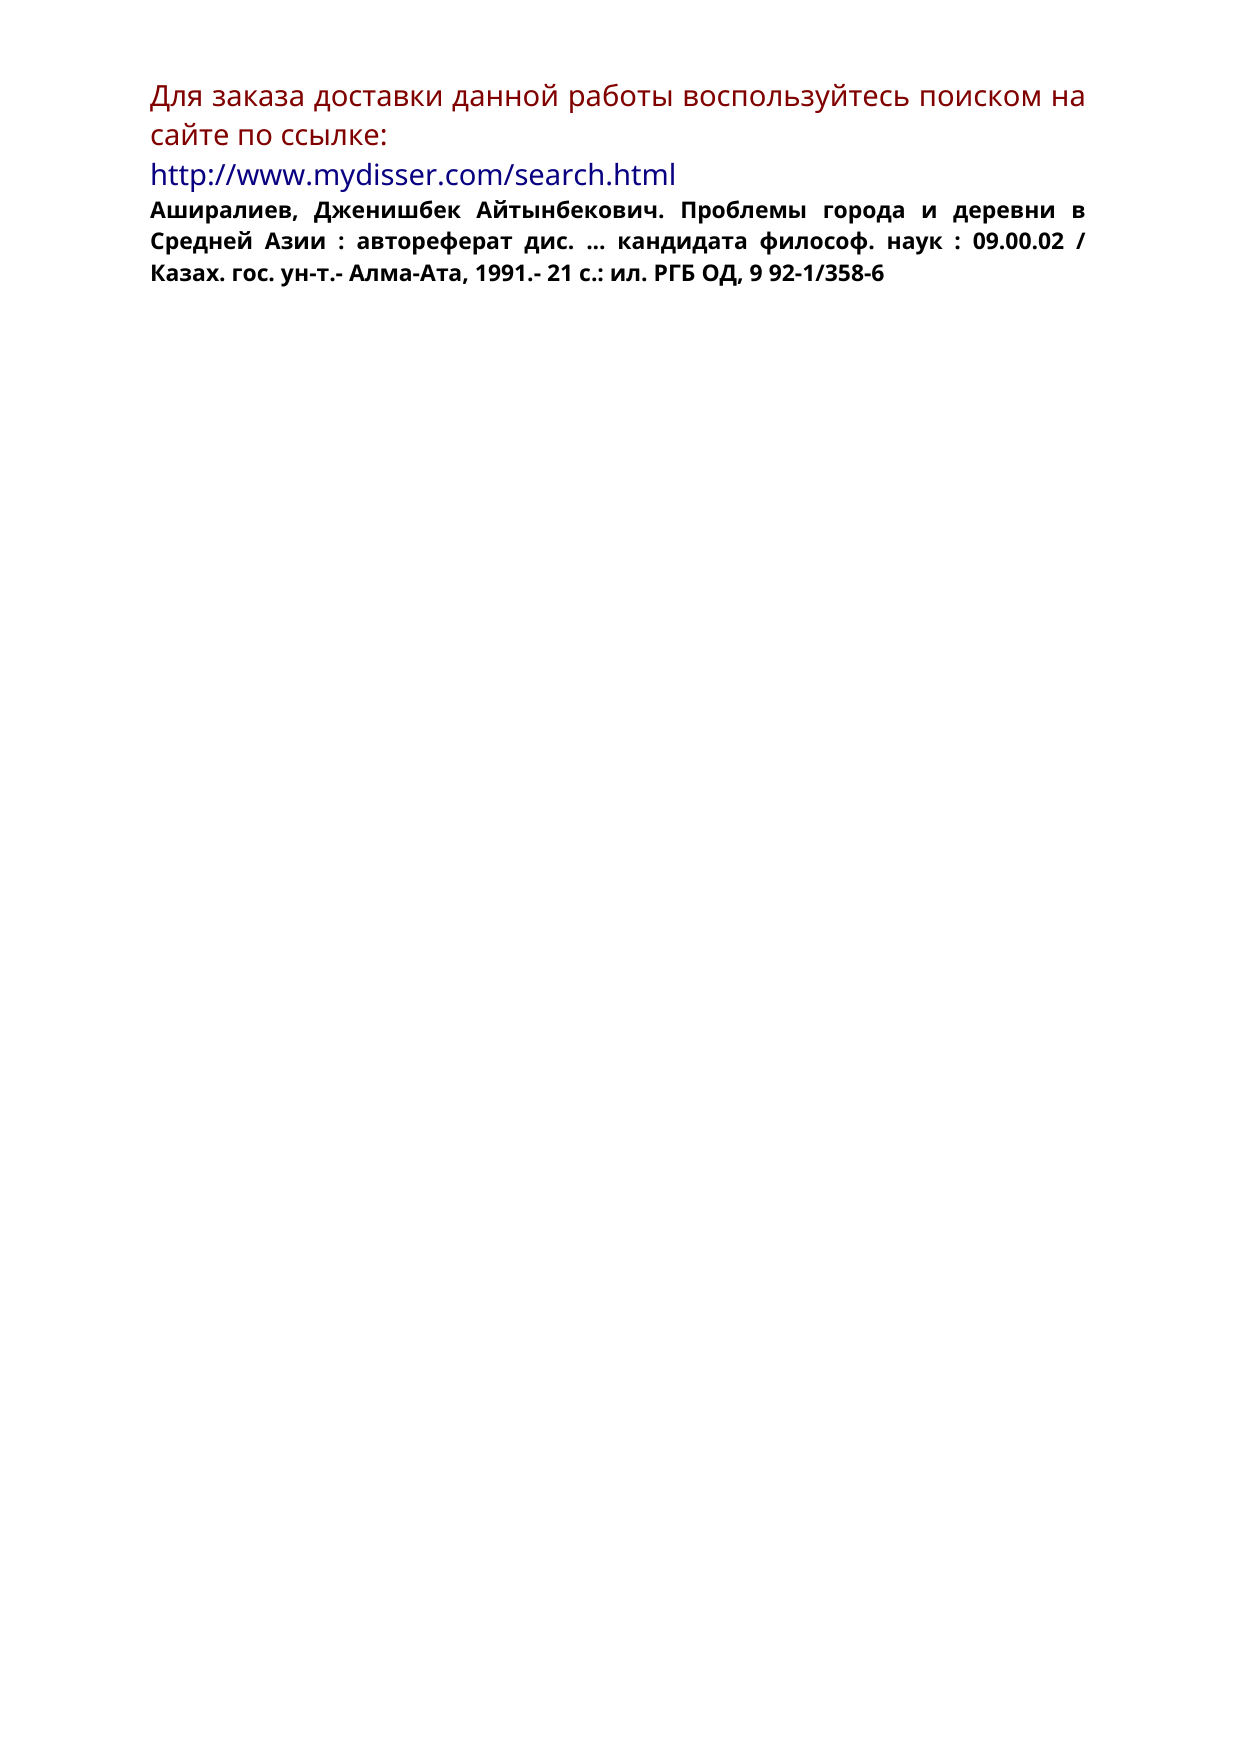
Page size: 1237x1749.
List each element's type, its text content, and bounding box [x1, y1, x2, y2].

text Аширалиев, Дженишбек Айтынбекович. Проблемы города и деревни в Средней Азии : автореферат дис. ... кандидата философ. наук : 09.00.02 / Казах. гос. ун-т.- Алма-Ата, 1991.- 21 с.: ил. РГБ ОД, 9 92-1/358-6 [150, 194, 1086, 288]
